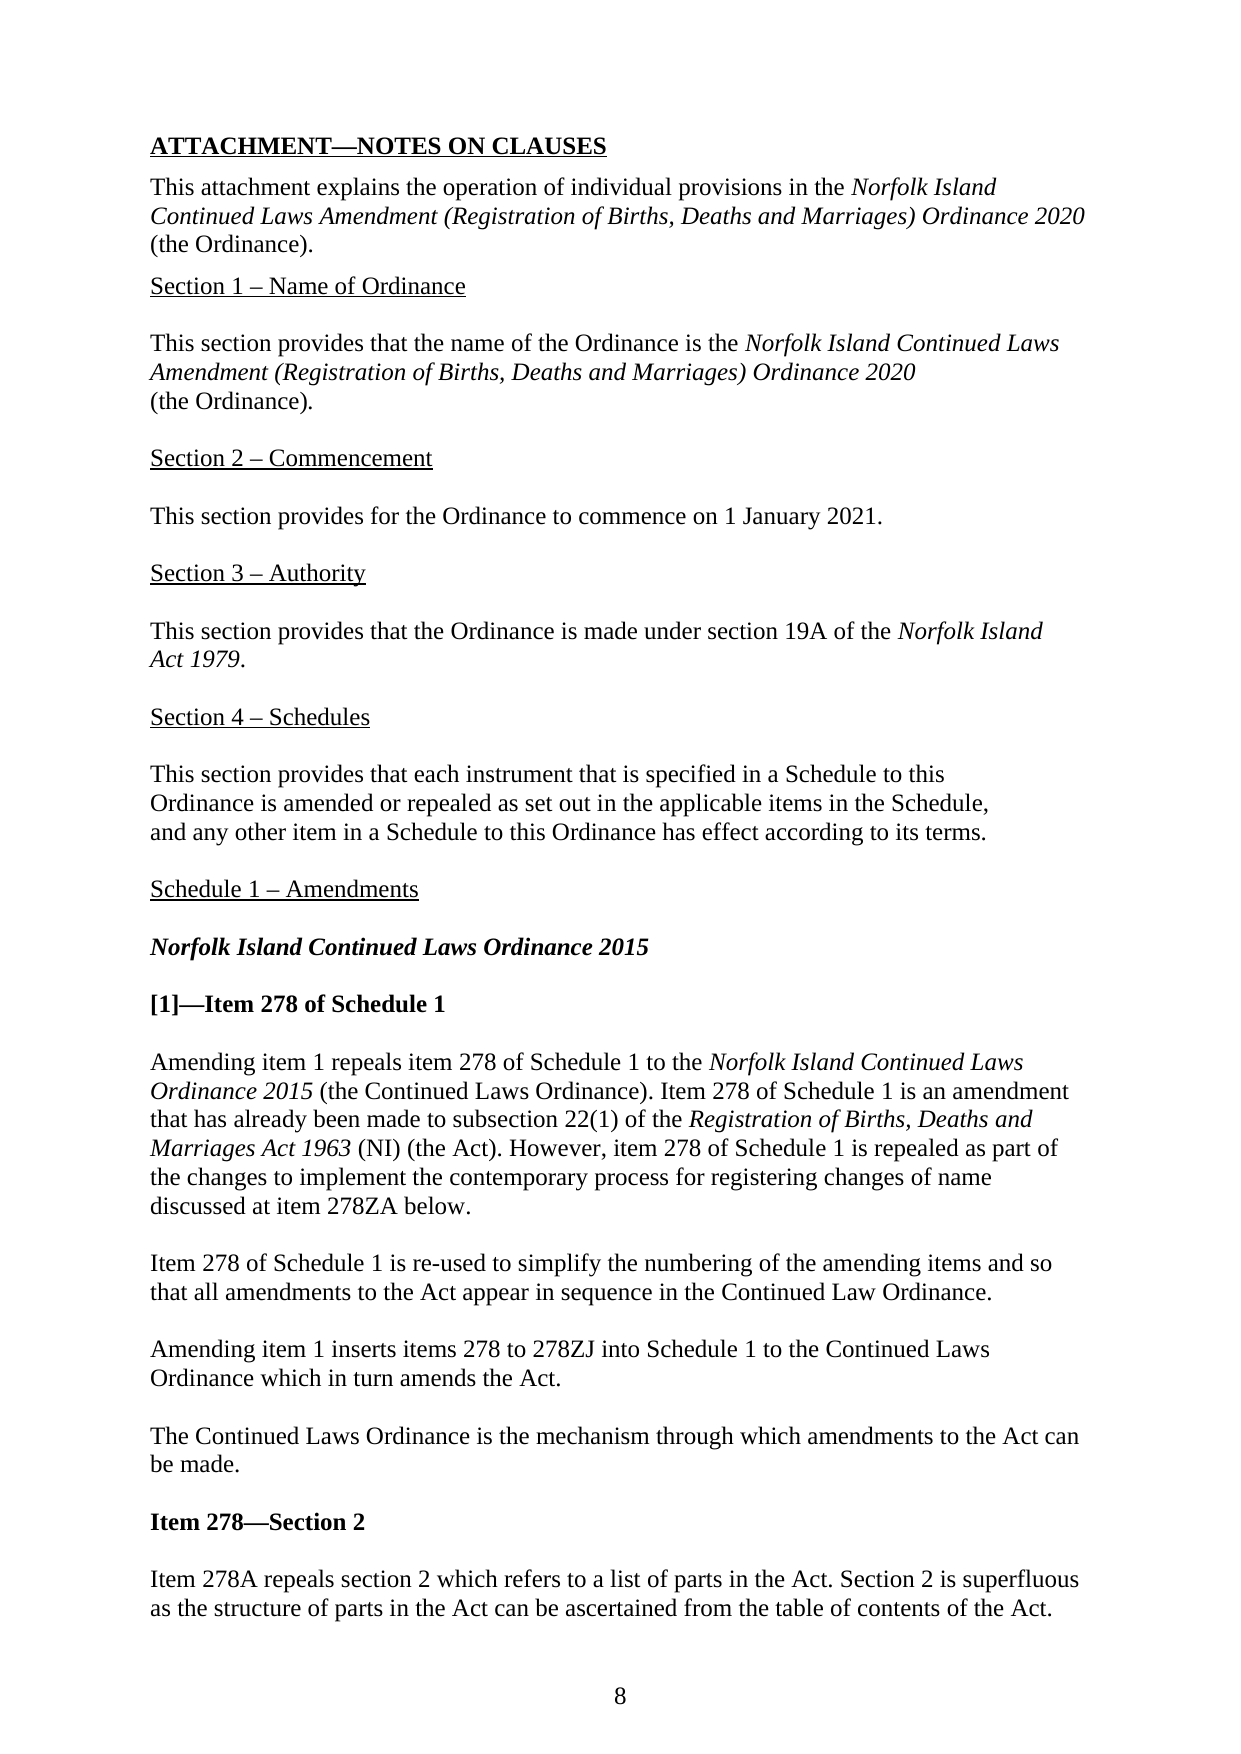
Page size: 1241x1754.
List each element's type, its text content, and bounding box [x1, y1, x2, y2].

text Item 278—Section 2 [150, 1507, 1081, 1536]
text This section provides that each instrument that is specified in a Schedule to this Ordinance is amended or repealed as set out in the applicable items in the Schedule, and any other item in a Schedule to this Ordinance has effect according to its terms. [150, 759, 1012, 846]
text Norfolk Island Continued Laws Ordinance 2015 [150, 932, 1081, 961]
text This section provides that the name of the Ordinance is the Norfolk Island Continued Laws Amendment (Registration of Births, Deaths and Marriages) Ordinance 2020 (the Ordinance). [150, 328, 1081, 414]
text Section 4 – Schedules [150, 702, 1012, 731]
text Section 2 – Commencement [150, 443, 1081, 472]
text [1]—Item 278 of Schedule 1 [150, 989, 1081, 1018]
text Section 3 – Authority [150, 558, 1081, 587]
text The Continued Laws Ordinance is the mechanism through which amendments to the Act can be made. [150, 1421, 1081, 1478]
text Item 278A repeals section 2 which refers to a list of parts in the Act. Section 2 is superfluous as the structure of parts in the Act can be ascertained from the table of contents of the Act. [150, 1564, 1081, 1622]
text Section 1 – Name of Ordinance [150, 271, 1081, 299]
text This section provides that the Ordinance is made under section 19A of the Norfolk Island Act 1979. [150, 616, 1081, 673]
text Item 278 of Schedule 1 is re-used to simplify the numbering of the amending items and so that all amendments to the Act appear in sequence in the Continued Law Ordinance. [150, 1248, 1081, 1306]
text This section provides for the Ordinance to commence on 1 January 2021. [150, 501, 1081, 529]
text Amending item 1 repeals item 278 of Schedule 1 to the Norfolk Island Continued Laws Ordinance 2015 (the Continued Laws Ordinance). Item 278 of Schedule 1 is an amendment that has already been made to subsection 22(1) of the Registration of Births, Deaths and Marriages Act 1963 (NI) (the Act). However, item 278 of Schedule 1 is repealed as part of the changes to implement the contemporary process for registering changes of name discussed at item 278ZA below. [150, 1047, 1081, 1219]
text Amending item 1 inserts items 278 to 278ZJ into Schedule 1 to the Continued Laws Ordinance which in turn amends the Act. [150, 1334, 1081, 1392]
text ATTACHMENT—NOTES ON CLAUSES [150, 131, 1090, 159]
text This attachment explains the operation of individual provisions in the Norfolk Island Continued Laws Amendment (Registration of Births, Deaths and Marriages) Ordinance 2020 (the Ordinance). [150, 172, 1090, 258]
text Schedule 1 – Amendments [150, 874, 1081, 903]
